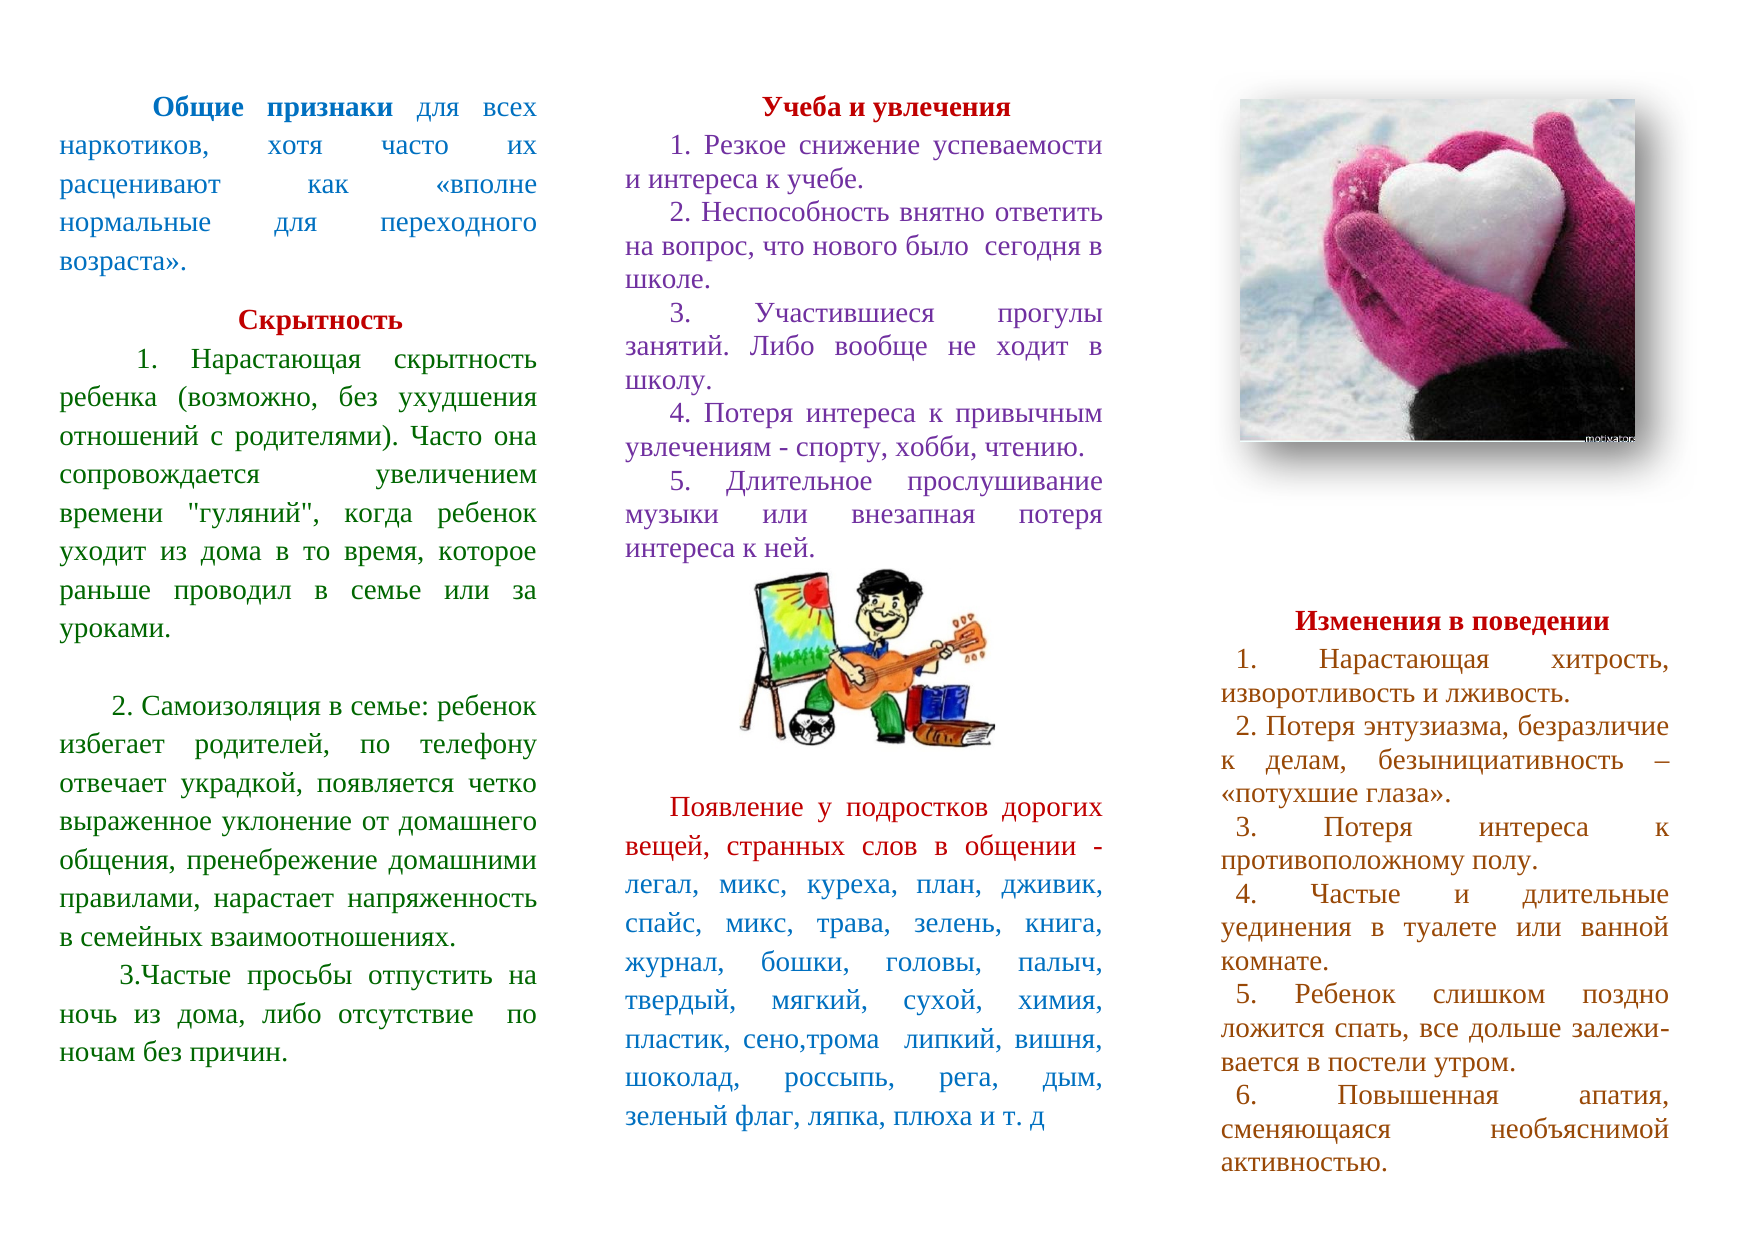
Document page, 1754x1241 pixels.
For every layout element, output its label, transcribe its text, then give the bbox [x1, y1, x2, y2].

text 2. Самоизоляция в семье: ребенок избегает родителей, по телефону отвечает украдкой, появляется четко выраженное уклонение от домашнего общения, пренебрежение домашними правилами, нарастает напряженность в семейных взаимоотношениях. [59, 688, 537, 952]
list Частые и длительные уединения в туалете или ванной комнате. [1221, 876, 1669, 977]
list Нарастающая хитрость, изворотливость и лживость. [1221, 641, 1669, 708]
text 3.Частые просьбы отпустить на ночь из дома, либо отсутствие по ночам без причин. [59, 957, 537, 1068]
list Потеря энтузиазма, безразличие к делам, безынициативность – «потухшие глаза». [1221, 708, 1669, 809]
picture [738, 568, 996, 752]
text Изменения в поведении [1191, 603, 1669, 636]
picture [1240, 99, 1635, 442]
list Участившиеся прогулы занятий. Либо вообще не ходит в школу. [625, 295, 1103, 396]
list Потеря интереса к привычным увлечениям - спорту, хобби, чтению. [625, 396, 1103, 463]
list Потеря интереса к противоположному полу. [1221, 809, 1669, 876]
list Повышенная апатия, сменяющаяся необъяснимой активностью. [1221, 1077, 1669, 1178]
text 1. Нарастающая скрытность ребенка (возможно, без ухудшения отношений с родителями). Часто она сопровождается увеличением времени "гуляний", когда ребенок уходит из дома в то время, которое раньше проводил в семье или за уроками. [59, 341, 537, 644]
text Учеба и увлечения [625, 89, 1103, 122]
list Ребенок слишком поздно ложится спать, все дольше залеживается в постели утром. [1221, 977, 1669, 1077]
text Появление у подростков дорогих вещей, странных слов в общении - легал, микс, куреха, план, дживик, спайс, микс, трава, зелень, книга, журнал, бошки, головы, палыч, твердый, мягкий, сухой, химия, пластик, сено,трома липкий, вишня, шоколад, россыпь, рега, дым, зеленый флаг, ляпка, плюха и т. д [625, 789, 1103, 1131]
list Длительное прослушивание музыки или внезапная потеря интереса к ней. [625, 463, 1103, 563]
text Общие признаки для всех наркотиков, хотя часто их расценивают как «вполне нормальные для переходного возраста». [59, 89, 537, 276]
list Неспособность внятно ответить на вопрос, что нового было сегодня в школе. [625, 194, 1103, 295]
list Резкое снижение успеваемости и интереса к учебе. [625, 127, 1103, 194]
text Скрытность [59, 302, 537, 336]
